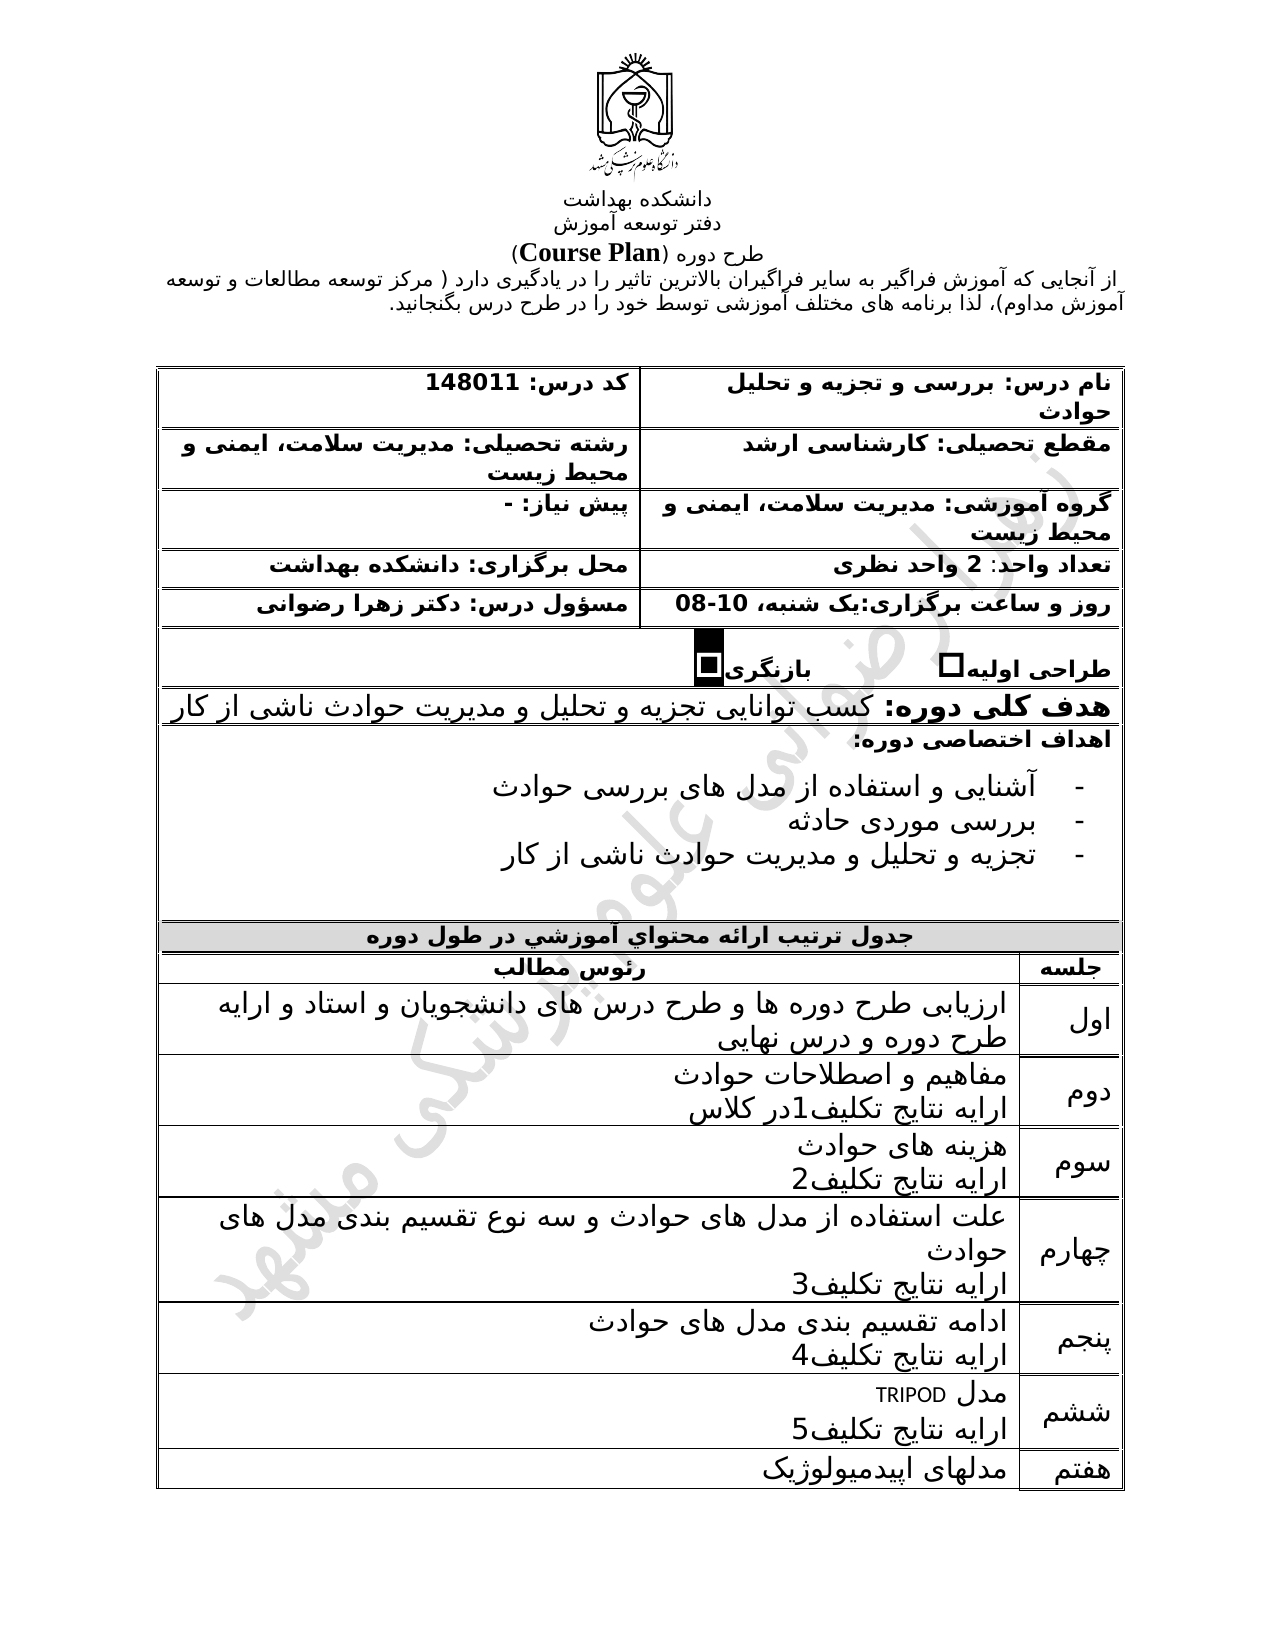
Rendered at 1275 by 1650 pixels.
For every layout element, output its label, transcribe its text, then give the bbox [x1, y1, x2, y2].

table_cell رشته تحصیلی: مدیریت سلامت، ایمنی و محیط زیست [159, 427, 639, 487]
table_cell جدول ترتيب ارائه محتواي آموزشي در طول دوره [159, 920, 1122, 951]
table_header کد درس: 148011 [158, 369, 639, 427]
table_cell پنجم [1020, 1301, 1122, 1372]
table_cell پیش نیاز: - [159, 488, 639, 548]
table_cell مفاهیم و اصطلاحات حوادث ارایه نتایج تکلیف1در کلاس [159, 1055, 1019, 1125]
table_cell دوم [1020, 1054, 1123, 1125]
text از آنجایی که آموزش فراگیر به سایر فراگیران بالاترین تاثیر را در یادگیری دارد ( مرکز توسعه مطالعات و توسعه آموزش مداوم)، لذا برنامه های مختلف آموزشی توسط خود را در طرح درس بگنجانید. [150, 267, 1125, 315]
table_cell تعداد واحد: 2 واحد نظری [641, 548, 1123, 587]
table_cell سوم [1020, 1125, 1123, 1196]
table_cell هزینه های حوادث ارایه نتایج تکلیف2 [159, 1126, 1019, 1196]
table_header نام درس: بررسی و تجزیه و تحلیل حوادث [641, 369, 1123, 427]
table_cell اول [1020, 983, 1123, 1054]
table_cell طراحی اولیه□ بازنگری□ [158, 626, 694, 686]
table_cell ادامه تقسیم بندی مدل های حوادث ارایه نتایج تکلیف4 [159, 1303, 1019, 1372]
table_cell مقطع تحصیلی: کارشناسی ارشد [641, 427, 1122, 487]
table_cell محل برگزاری: دانشکده بهداشت [158, 548, 639, 587]
table_cell روز و ساعت برگزاری:یک شنبه، 10-08 [641, 587, 1123, 626]
table_cell هفتم [1020, 1448, 1123, 1487]
table_cell چهارم [1020, 1196, 1122, 1301]
table_cell ششم [1020, 1373, 1122, 1448]
table_cell رئوس مطالب [159, 951, 1019, 983]
table_cell مسؤول درس: دکتر زهرا رضوانی [158, 587, 639, 626]
picture [587, 49, 686, 186]
table_cell ارزیابی طرح دوره ها و طرح درس های دانشجویان و استاد و ارایه طرح دوره و درس نهایی [159, 984, 1019, 1054]
table_cell طراحی اولیه□ بازنگری□ [641, 626, 1123, 686]
table_cell اهداف اختصاصی دوره: آشنایی و استفاده از مدل های بررسی حوادث بررسی موردی حادثه تجزیه و تحلیل و مدیریت حوادث ناشی از کار [158, 723, 1123, 919]
table_cell گروه آموزشی: مدیریت سلامت، ایمنی و محیط زیست [641, 488, 1122, 548]
table_cell مدلهای اپیدمیولوژیک ارایه نتایج تکلیف6 [159, 1449, 1019, 1487]
table_cell جلسه [1020, 951, 1122, 983]
table_cell هدف کلی دوره: کسب توانایی تجزیه و تحلیل و مدیریت حوادث ناشی از کار [158, 686, 1123, 723]
table_cell علت استفاده از مدل های حوادث و سه نوع تقسیم بندی مدل های حوادث ارایه نتایج تکلیف3 [159, 1198, 1019, 1301]
table_cell مدل TRIPOD ارایه نتایج تکلیف5 [159, 1374, 1019, 1448]
